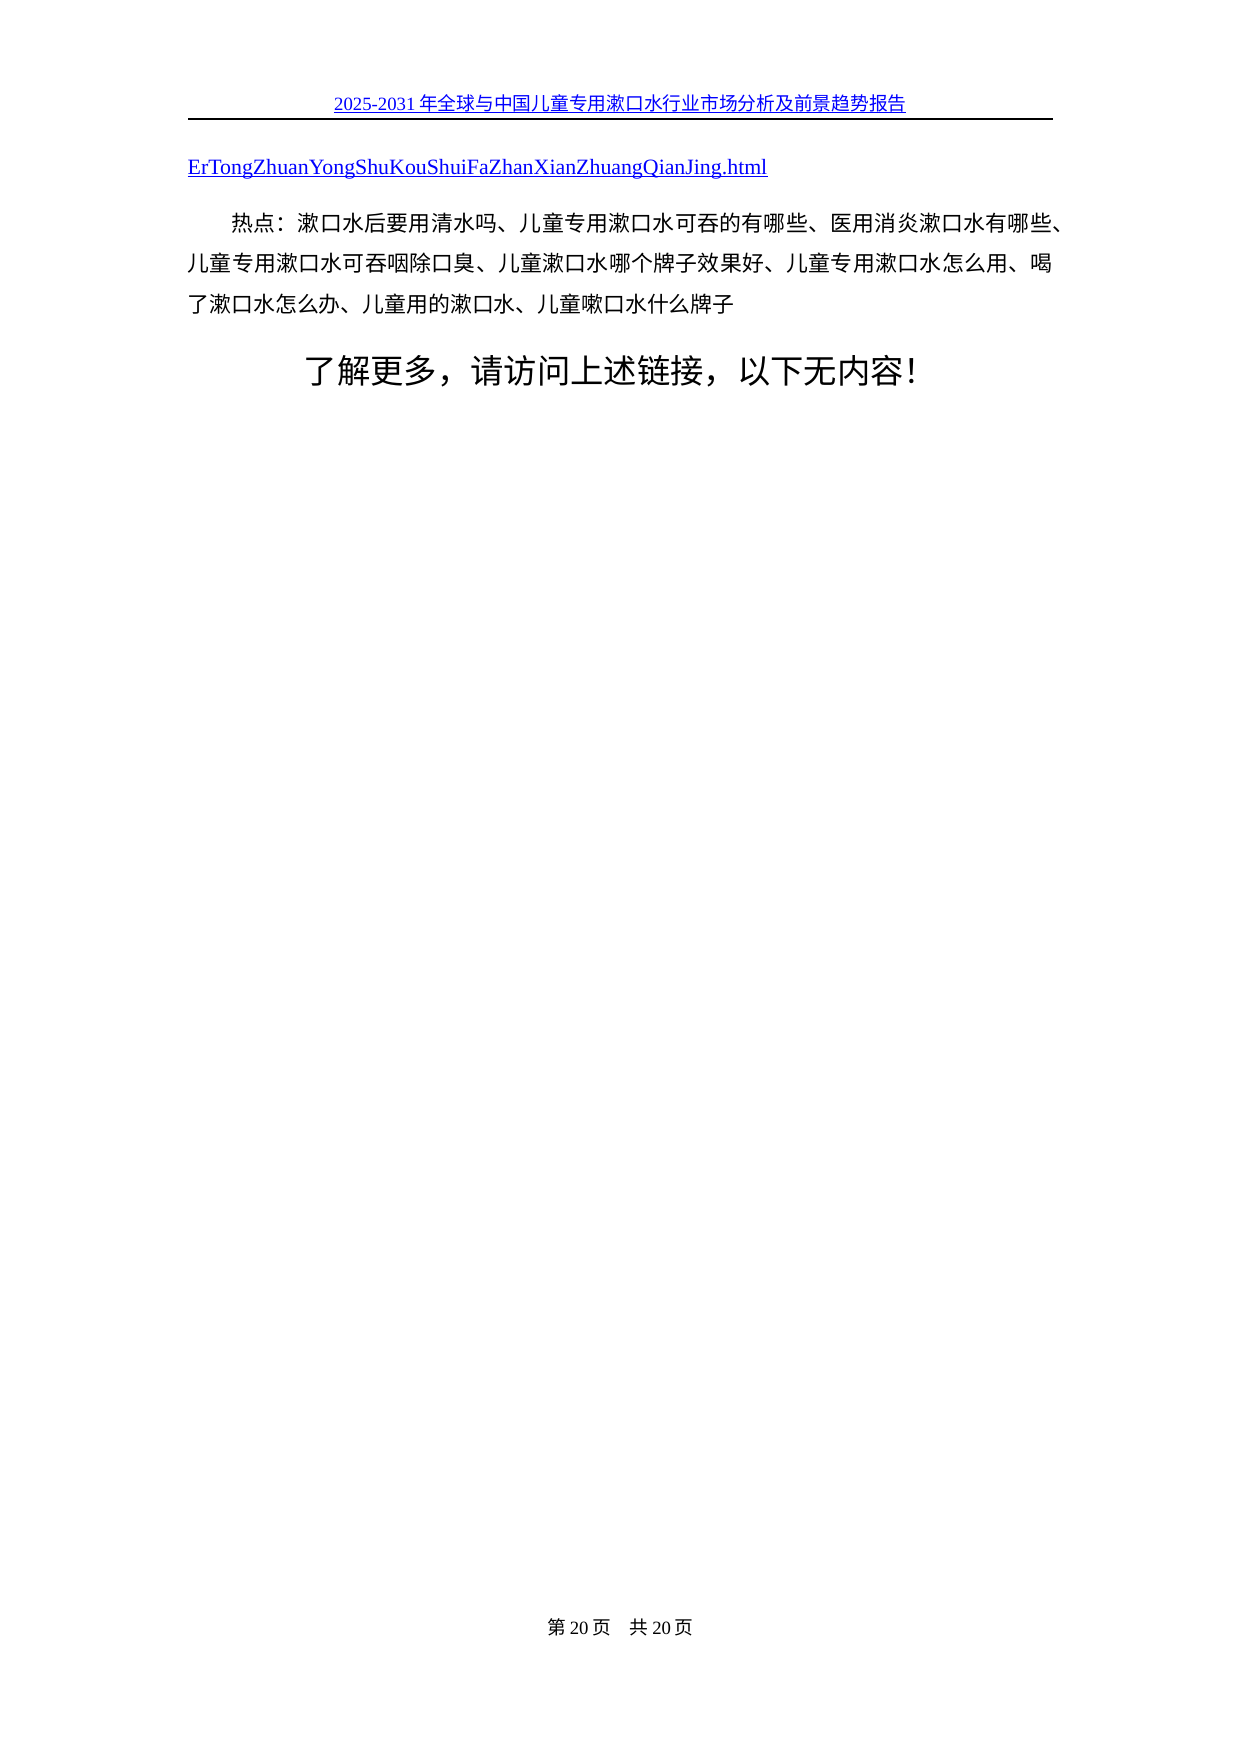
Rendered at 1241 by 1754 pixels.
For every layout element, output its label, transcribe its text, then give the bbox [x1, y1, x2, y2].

title 了解更多，请访问上述链接，以下无内容！ [187, 337, 1053, 402]
text 热点：漱口水后要用清水吗、儿童专用漱口水可吞的有哪些、医用消炎漱口水有哪些、儿童专用漱口水可吞咽除口臭、儿童漱口水哪个牌子效果好、儿童专用漱口水怎么用、喝了漱口水怎么办、儿童用的漱口水、儿童嗽口水什么牌子 [187, 205, 1053, 319]
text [187, 150, 1053, 183]
